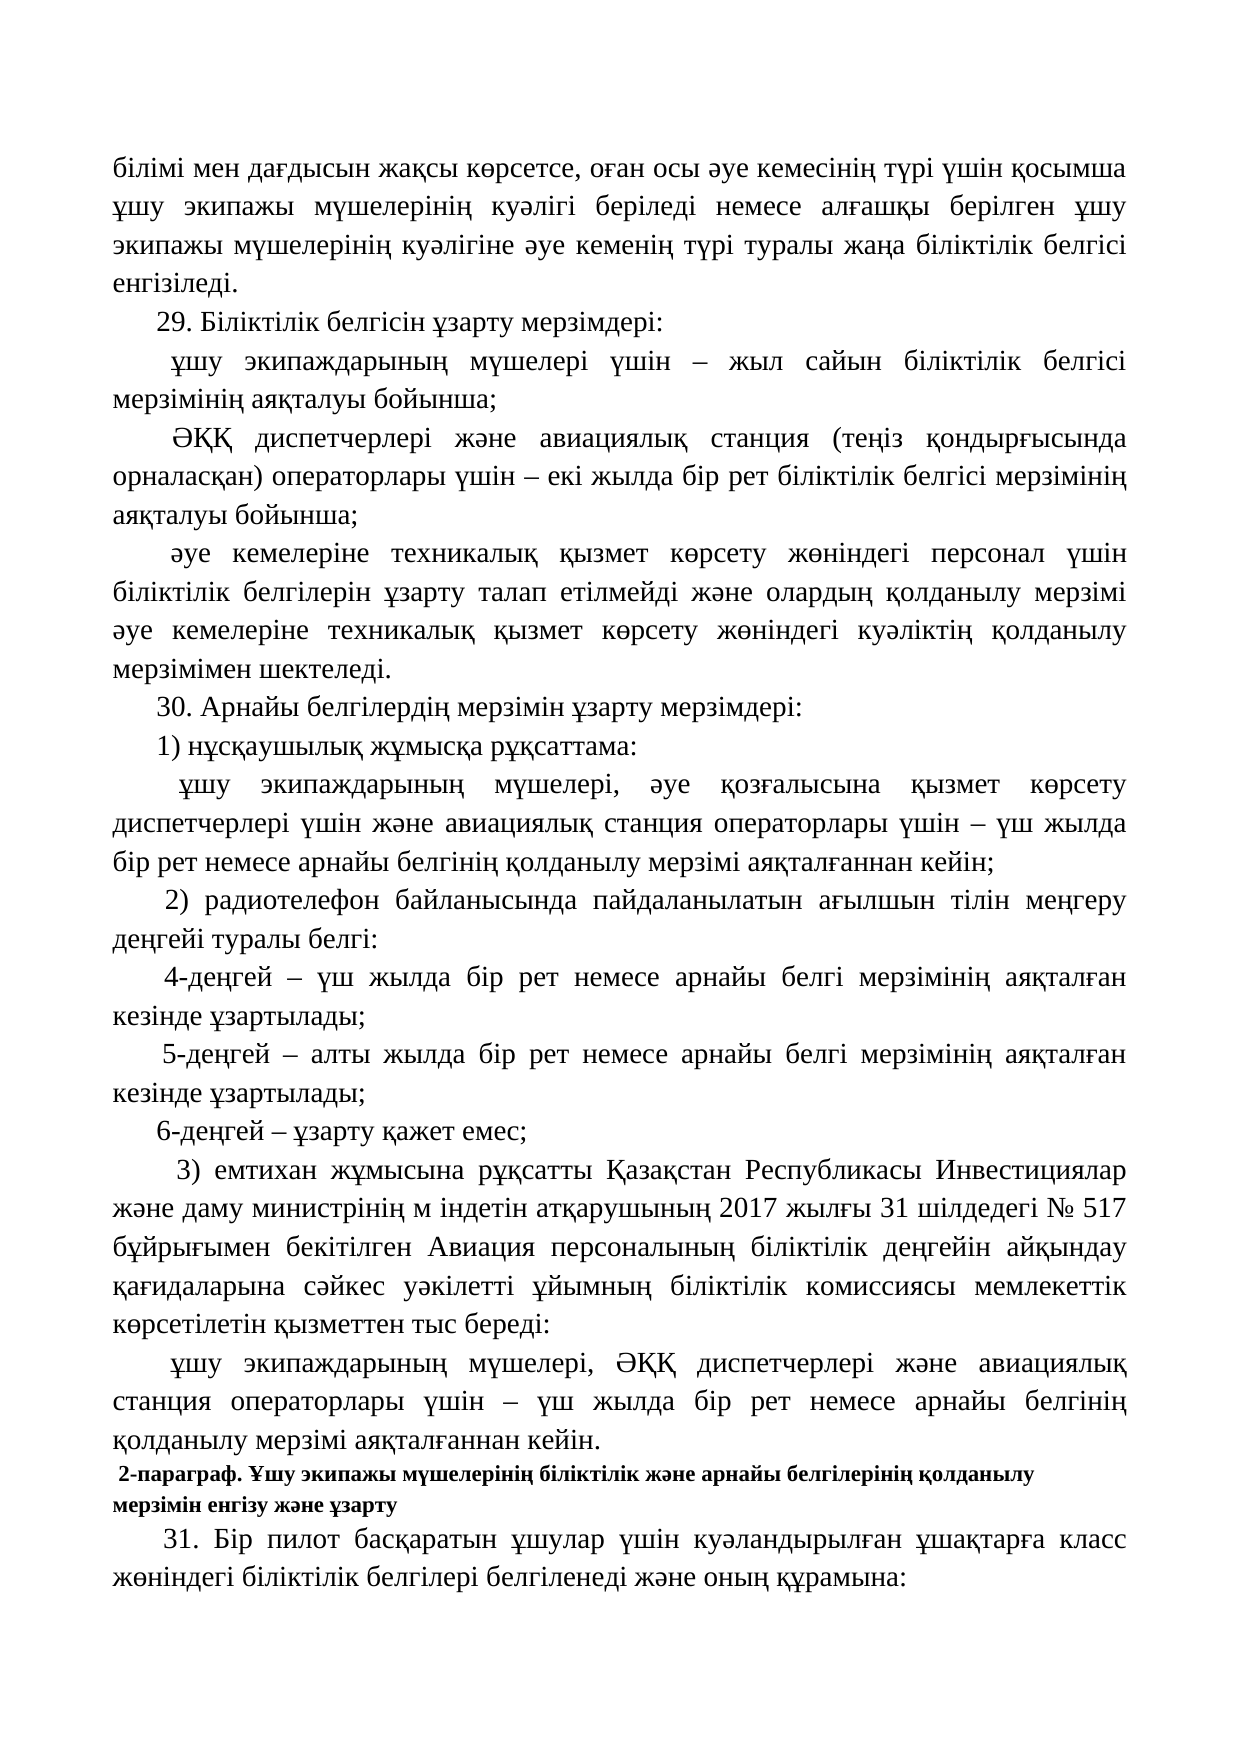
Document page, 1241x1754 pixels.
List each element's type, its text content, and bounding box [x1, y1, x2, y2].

text 1) нұсқаушылық жұмысқа рұқсаттама: [112, 728, 1128, 762]
text ұшу экипаждарының мүшелері, әуе қозғалысына қызмет көрсету диспетчерлері үшін және авиациялық станция операторлары үшін – үш жылда бір рет немесе арнайы белгінің қолданылу мерзімі аяқталғаннан кейін; [112, 767, 1128, 877]
text 30. Арнайы белгілердің мерзімін ұзарту мерзімдері: [112, 689, 1128, 723]
text 3) емтихан жұмысына рұқсатты Қазақстан Республикасы Инвестициялар және даму министрінің м індетін атқарушының 2017 жылғы 31 шілдедегі № 517 бұйрығымен бекітілген Авиация персоналының біліктілік деңгейін айқындау қағидаларына сәйкес уәкілетті ұйымның біліктілік комиссиясы мемлекеттік көрсетілетін қызметтен тыс береді: [112, 1152, 1128, 1340]
text 4-деңгей – үш жылда бір рет немесе арнайы белгі мерзімінің аяқталған кезінде ұзартылады; [112, 959, 1128, 1031]
text ӘҚҚ диспетчерлері және авиациялық станция (теңіз қондырғысында орналасқан) операторлары үшін – екі жылда бір рет біліктілік белгісі мерзімінің аяқталуы бойынша; [112, 420, 1128, 530]
text 5-деңгей – алты жылда бір рет немесе арнайы белгі мерзімінің аяқталған кезінде ұзартылады; [112, 1036, 1128, 1108]
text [112, 150, 1128, 299]
text ұшу экипаждарының мүшелері, ӘҚҚ диспетчерлері және авиациялық станция операторлары үшін – үш жылда бір рет немесе арнайы белгінің қолданылу мерзімі аяқталғаннан кейін. [112, 1345, 1128, 1455]
text әуе кемелеріне техникалық қызмет көрсету жөніндегі персонал үшін біліктілік белгілерін ұзарту талап етілмейді және олардың қолданылу мерзімі әуе кемелеріне техникалық қызмет көрсету жөніндегі куәліктің қолданылу мерзімімен шектеледі. [112, 535, 1128, 684]
text ұшу экипаждарының мүшелері үшін – жыл сайын біліктілік белгісі мерзімінің аяқталуы бойынша; [112, 343, 1128, 415]
text 6-деңгей – ұзарту қажет емес; [112, 1113, 1128, 1147]
text 2) радиотелефон байланысында пайдаланылатын ағылшын тілін меңгеру деңгейі туралы белгі: [112, 882, 1128, 954]
text 31. Бір пилот басқаратын ұшулар үшін куәландырылған ұшақтарға класс жөніндегі біліктілік белгілері белгіленеді және оның құрамына: [112, 1521, 1128, 1593]
text 2-параграф. Ұшу экипажы мүшелерінің біліктілік және арнайы белгілерінің қолданылу мерзімін енгізу және ұзарту [112, 1460, 1128, 1517]
text 29. Біліктілік белгісін ұзарту мерзімдері: [112, 304, 1128, 338]
